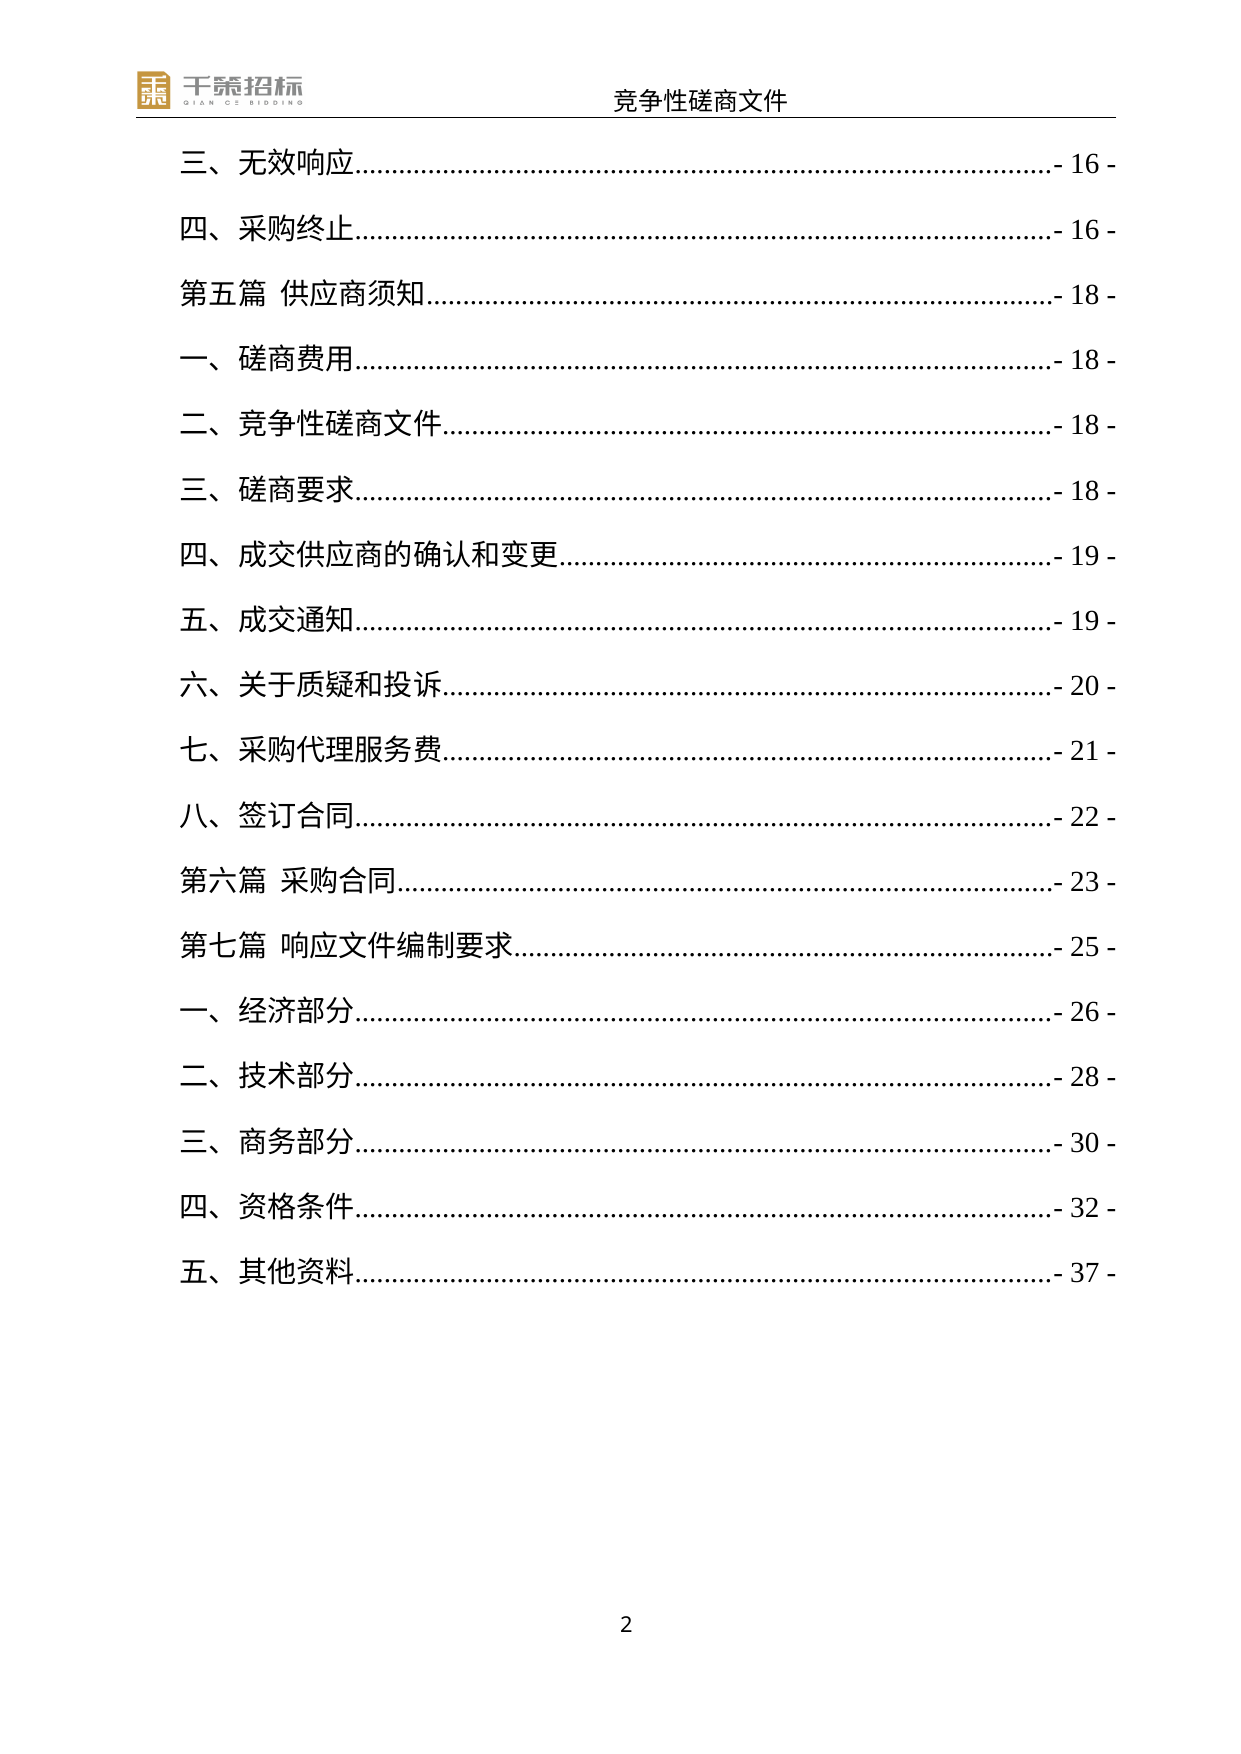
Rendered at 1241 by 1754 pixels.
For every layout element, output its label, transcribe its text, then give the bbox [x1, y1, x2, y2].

text 四、成交供应商的确认和变更 - 19 - [179, 531, 1116, 573]
text 一、磋商费用 - 18 - [179, 336, 1116, 378]
text 第五篇 供应商须知 - 18 - [179, 270, 1116, 313]
text 三、商务部分 - 30 - [179, 1118, 1116, 1160]
text 四、资格条件 - 32 - [179, 1183, 1116, 1226]
text 三、无效响应 - 16 - [179, 140, 1116, 182]
text 第七篇 响应文件编制要求 - 25 - [179, 922, 1116, 965]
text 四、采购终止 - 16 - [179, 205, 1116, 247]
text 一、经济部分 - 26 - [179, 988, 1116, 1030]
text 三、磋商要求 - 18 - [179, 466, 1116, 508]
text 第六篇 采购合同 - 23 - [179, 857, 1116, 899]
text 二、技术部分 - 28 - [179, 1053, 1116, 1095]
text 七、采购代理服务费 - 21 - [179, 727, 1116, 769]
text 五、成交通知 - 19 - [179, 596, 1116, 639]
picture [135, 70, 306, 110]
text 五、其他资料 - 37 - [179, 1248, 1116, 1291]
text 六、关于质疑和投诉 - 20 - [179, 662, 1116, 704]
text 二、竞争性磋商文件 - 18 - [179, 401, 1116, 443]
text 八、签订合同 - 22 - [179, 792, 1116, 834]
